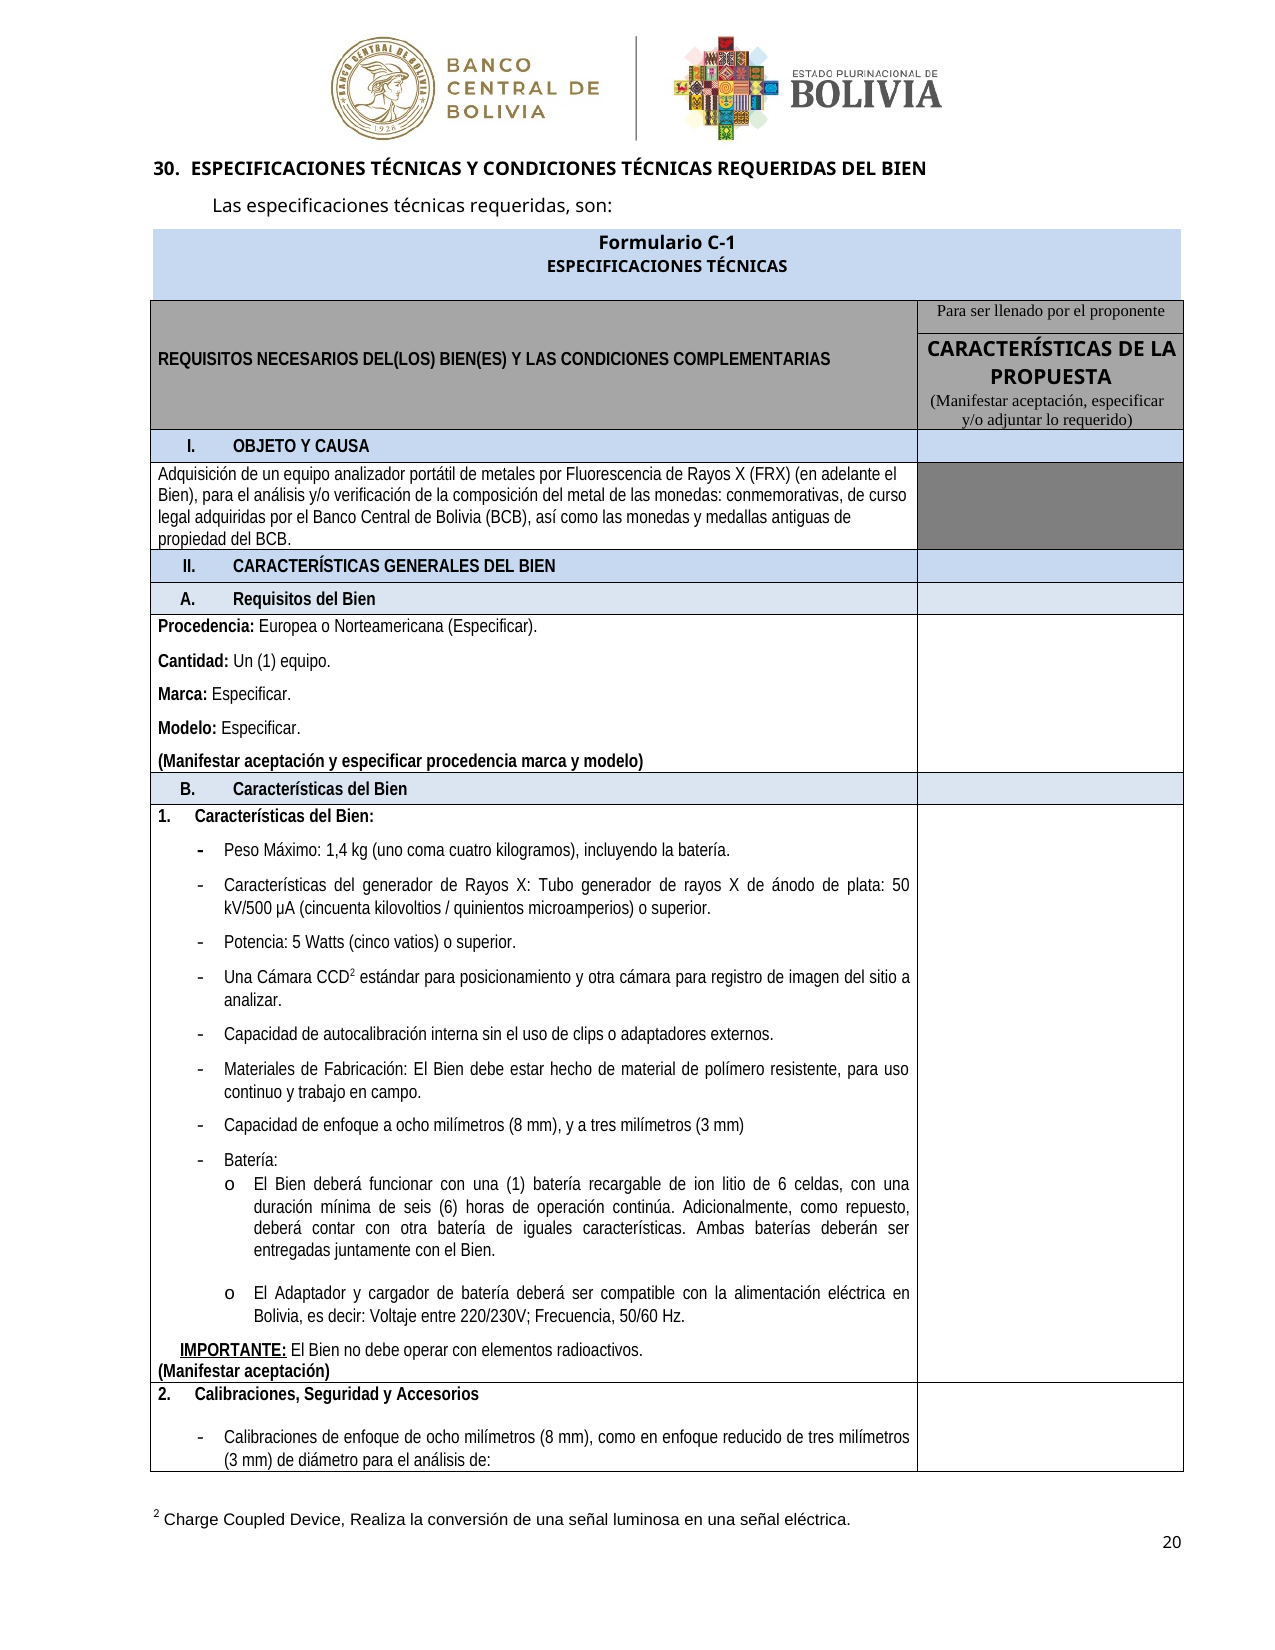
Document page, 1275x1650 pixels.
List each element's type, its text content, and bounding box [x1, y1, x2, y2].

picture [0, 13, 1272, 156]
table_cell [918, 773, 1183, 804]
table_header Para ser llenado por el proponente [918, 301, 1183, 333]
text Las especificaciones técnicas requeridas, son: [153, 192, 1181, 218]
table_header REQUISITOS NECESARIOS DEL(LOS) BIEN(ES) Y LAS CONDICIONES COMPLEMENTARIAS [151, 301, 917, 429]
table_cell Adquisición de un equipo analizador portátil de metales por Fluorescencia de Rayos X (FRX) (en adelante el Bien), para el análisis y/o verificación de la composición del metal de las monedas: conmemorativas, de curso legal adquiridas por el Banco Central de Bolivia (BCB), así como las monedas y medallas antiguas de propiedad del BCB. [151, 463, 917, 549]
table_cell [918, 430, 1183, 462]
subtitle ESPECIFICACIONES TÉCNICAS Y CONDICIONES TÉCNICAS REQUERIDAS DEL BIEN [153, 118, 1181, 181]
table_cell Requisitos del Bien [151, 583, 917, 614]
table_cell Características del Bien: Peso Máximo: 1,4 kg (uno coma cuatro kilogramos), incluyendo la batería. Características del generador de Rayos X: Tubo generador de rayos X de ánodo de plata: 50 kV/500 μA (cincuenta kilovoltios / quinientos microamperios) o superior. Potencia: 5 Watts (cinco vatios) o superior. Una Cámara CCD estándar para posicionamiento y otra cámara para registro de imagen del sitio a analizar. Capacidad de autocalibración interna sin el uso de clips o adaptadores externos. Materiales de Fabricación: El Bien debe estar hecho de material de polímero resistente, para uso continuo y trabajo en campo. Capacidad de enfoque a ocho milímetros (8 mm), y a tres milímetros (3 mm) Batería: El Bien deberá funcionar con una (1) batería recargable de ion litio de 6 celdas, con una duración mínima de seis (6) horas de operación continúa. Adicionalmente, como repuesto, deberá contar con otra batería de iguales características. Ambas baterías deberán ser entregadas juntamente con el Bien. El Adaptador y cargador de batería deberá ser compatible con la alimentación eléctrica en Bolivia, es decir: Voltaje entre 220/230V; Frecuencia, 50/60 Hz. IMPORTANTE: El Bien no debe operar con elementos radioactivos. (Manifestar aceptación) [151, 805, 917, 1382]
text ESPECIFICACIONES TÉCNICAS [153, 254, 1181, 277]
table_cell Procedencia: Europea o Norteamericana (Especificar). Cantidad: Un (1) equipo. Marca: Especificar. Modelo: Especificar. (Manifestar aceptación y especificar procedencia marca y modelo) [151, 615, 917, 772]
table_cell [918, 550, 1183, 582]
text Formulario C-1 [153, 229, 1181, 254]
table_cell [918, 805, 1183, 1382]
table_cell CARACTERÍSTICAS DE LA PROPUESTA (Manifestar aceptación, especificar y/o adjuntar lo requerido) [918, 334, 1183, 429]
table_cell [918, 463, 1183, 549]
table_cell Características del Bien [151, 773, 917, 804]
table_cell [918, 615, 1183, 772]
table_cell [918, 1383, 1183, 1471]
table_cell [918, 583, 1183, 614]
table_cell CARACTERÍSTICAS GENERALES DEL BIEN [151, 550, 917, 582]
table_cell OBJETO Y CAUSA [151, 430, 917, 462]
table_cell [151, 1383, 917, 1471]
